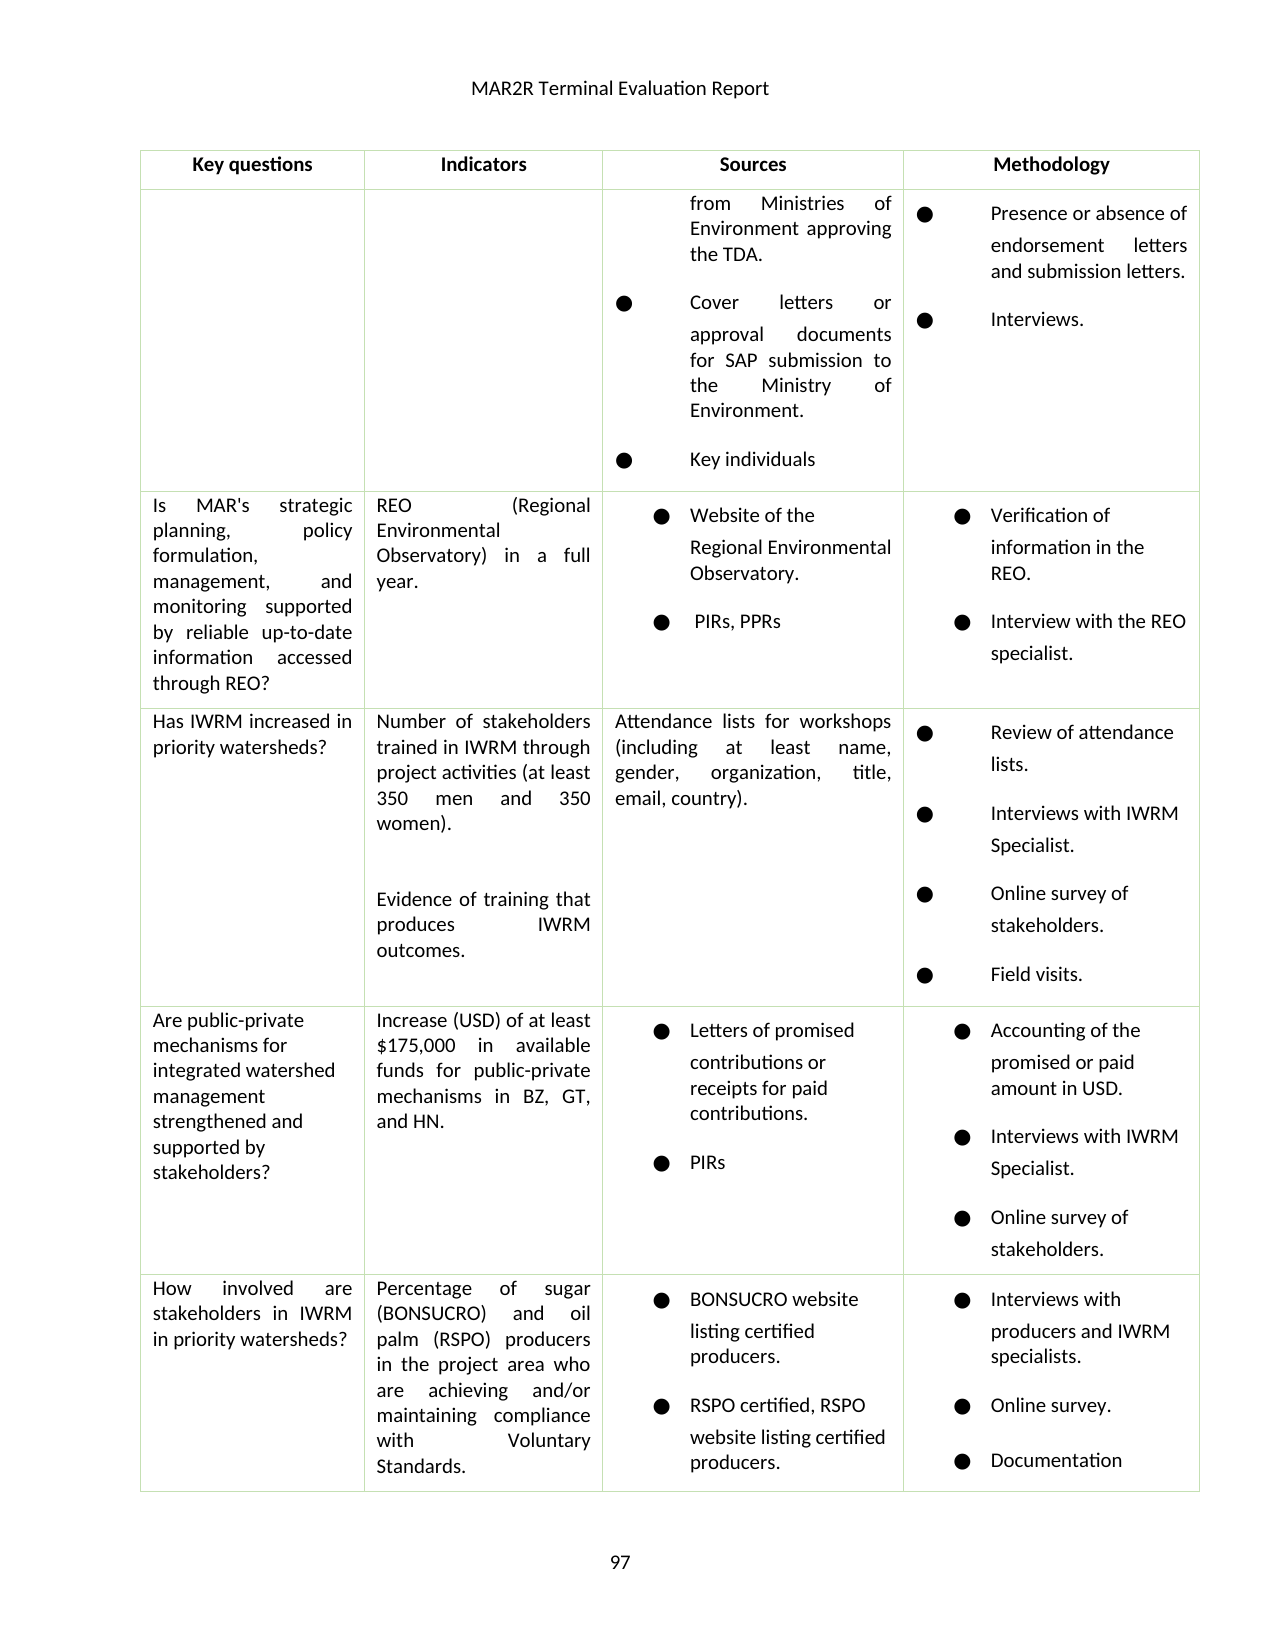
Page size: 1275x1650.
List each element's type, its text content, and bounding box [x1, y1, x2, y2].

table_header Methodology [904, 151, 1199, 189]
table_cell Are public-private mechanisms for integrated watershed management strengthened and supported by stakeholders? [141, 1007, 364, 1274]
table_cell Increase (USD) of at least $175,000 in available funds for public-private mechanisms in BZ, GT, and HN. [365, 1007, 602, 1274]
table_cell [904, 1275, 1199, 1491]
table_cell Review of attendance lists. Interviews with IWRM Specialist. Online survey of stakeholders. Field visits. [904, 709, 1199, 1006]
table_header Indicators [365, 151, 602, 189]
table_cell Attendance lists for workshops (including at least name, gender, organization, title, email, country). [603, 709, 903, 1006]
table_cell Number of stakeholders trained in IWRM through project activities (at least 350 men and 350 women). Evidence of training that produces IWRM outcomes. [365, 709, 602, 1006]
table_cell Has IWRM increased in priority watersheds? [141, 709, 364, 1006]
table_cell Is MAR's strategic planning, policy formulation, management, and monitoring supported by reliable up-to-date information accessed through REO? [141, 492, 364, 708]
table_cell Website of the Regional Environmental Observatory. PIRs, PPRs [603, 492, 903, 708]
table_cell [365, 190, 602, 491]
table_cell REO (Regional Environmental Observatory) in a full year. [365, 492, 602, 708]
table_cell Accounting of the promised or paid amount in USD. Interviews with IWRM Specialist. Online survey of stakeholders. [904, 1007, 1199, 1274]
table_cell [603, 190, 903, 491]
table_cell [904, 190, 1199, 491]
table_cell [141, 190, 364, 491]
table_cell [365, 1275, 602, 1491]
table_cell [141, 1275, 364, 1491]
table_cell Verification of information in the REO. Interview with the REO specialist. [904, 492, 1199, 708]
table_cell Letters of promised contributions or receipts for paid contributions. PIRs [603, 1007, 903, 1274]
table_header Key questions [141, 151, 364, 189]
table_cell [603, 1275, 903, 1491]
table_header Sources [603, 151, 903, 189]
